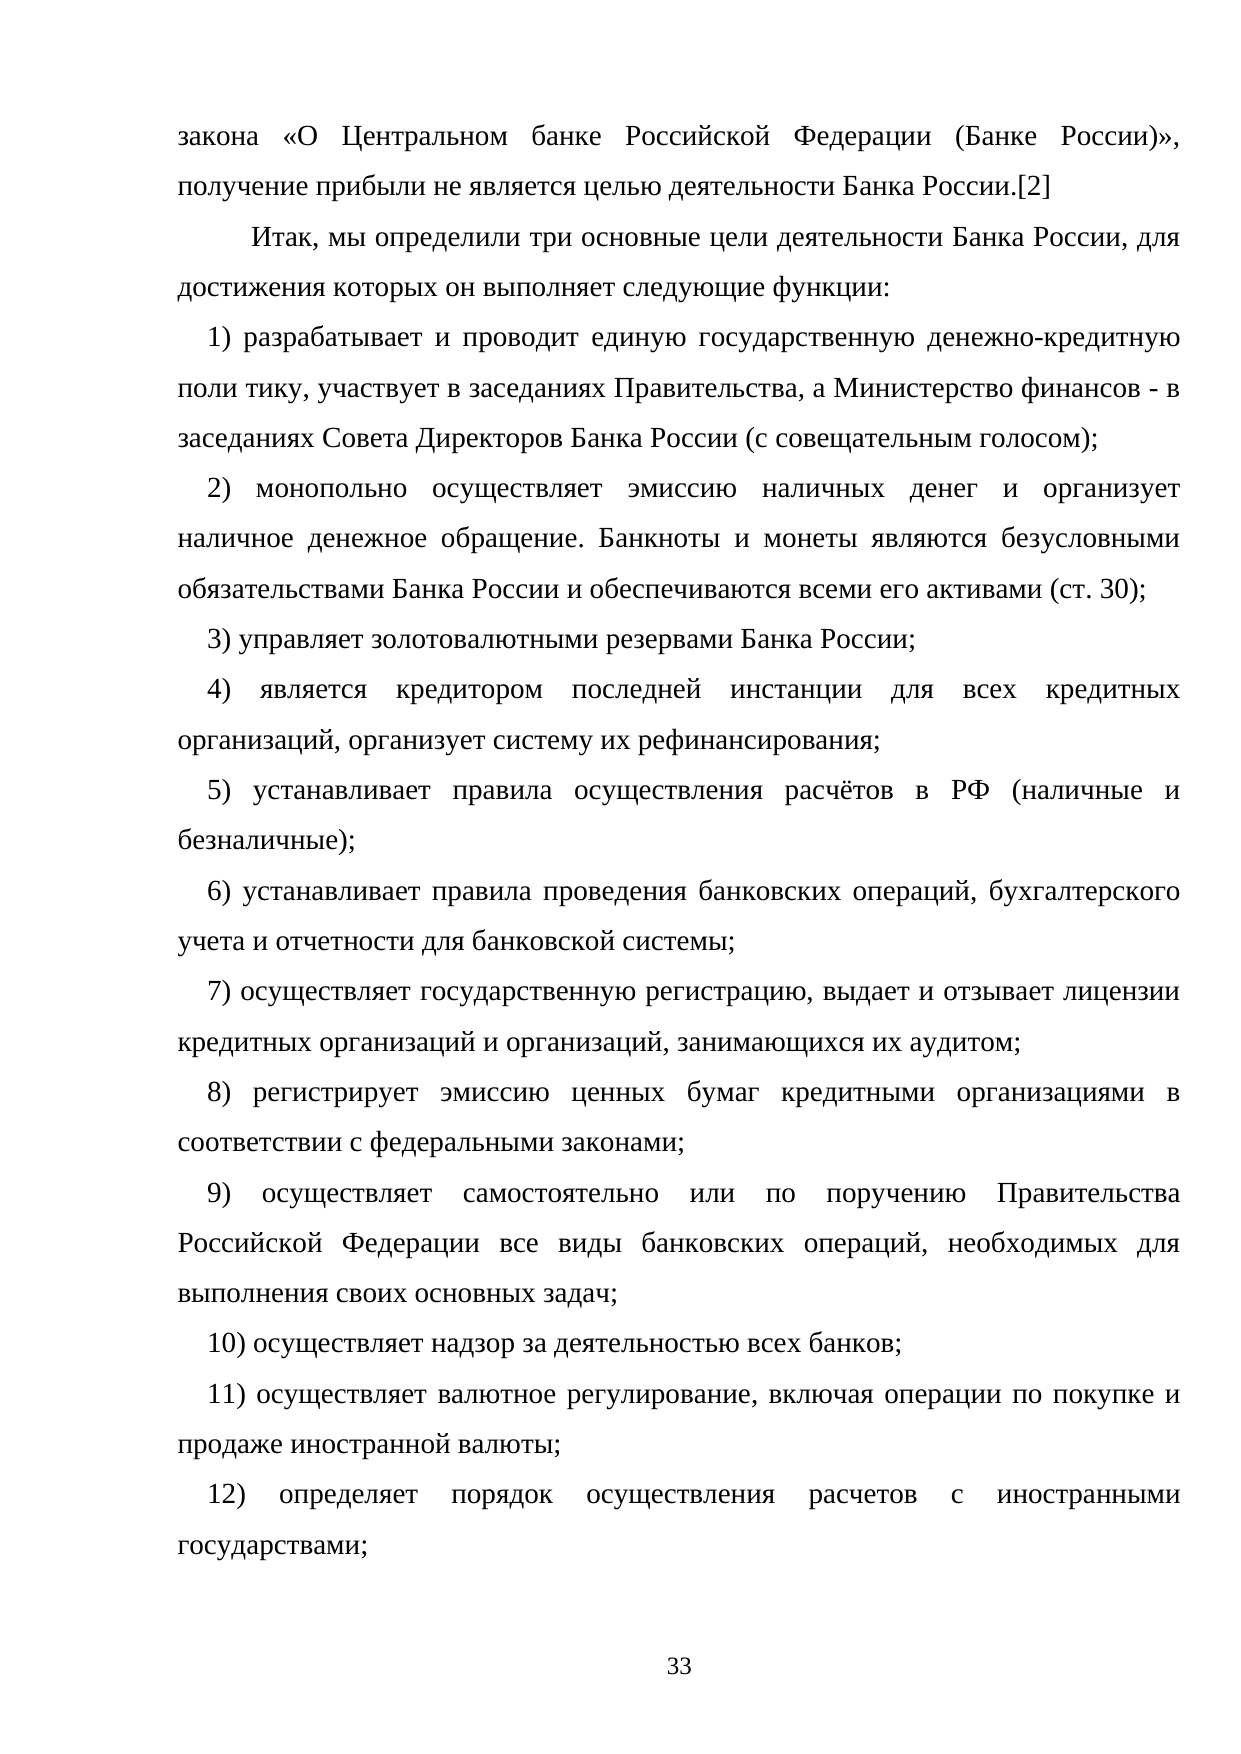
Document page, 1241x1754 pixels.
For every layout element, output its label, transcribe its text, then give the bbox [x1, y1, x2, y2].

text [177, 118, 1181, 202]
text 9) осуществляет самостоятельно или по поручению Правительства Российской Федерации все виды банковских операций, необходимых для выполнения своих основных задач; [177, 1175, 1181, 1309]
text 12) определяет порядок осуществления расчетов с иностранными государствами; [177, 1477, 1181, 1560]
text 2) монопольно осуществляет эмиссию наличных денег и организует наличное денежное обращение. Банкноты и монеты являются безусловными обязательствами Банка России и обеспечиваются всеми его активами (ст. 30); [177, 470, 1181, 604]
text 1) разрабатывает и проводит единую государственную денежно-кредитную поли тику, участвует в заседаниях Правительства, а Министерство финансов - в заседаниях Совета Директоров Банка России (с совещательным голосом); [177, 319, 1181, 453]
text 3) управляет золотовалютными резервами Банка России; [177, 621, 1181, 655]
text 6) устанавливает правила проведения банковских операций, бухгалтерского учета и отчетности для банковской системы; [177, 873, 1181, 957]
text 10) осуществляет надзор за деятельностью всех банков; [177, 1326, 1181, 1359]
text Итак, мы определили три основные цели деятельности Банка России, для достижения которых он выполняет следующие функции: [177, 219, 1181, 303]
text 11) осуществляет валютное регулирование, включая операции по покупке и продаже иностранной валюты; [177, 1376, 1181, 1460]
text 4) является кредитором последней инстанции для всех кредитных организаций, организует систему их рефинансирования; [177, 672, 1181, 755]
text 8) регистрирует эмиссию ценных бумаг кредитными организациями в соответствии с федеральными законами; [177, 1074, 1181, 1158]
text 7) осуществляет государственную регистрацию, выдает и отзывает лицензии кредитных организаций и организаций, занимающихся их аудитом; [177, 973, 1181, 1057]
text 5) устанавливает правила осуществления расчётов в РФ (наличные и безналичные); [177, 772, 1181, 856]
